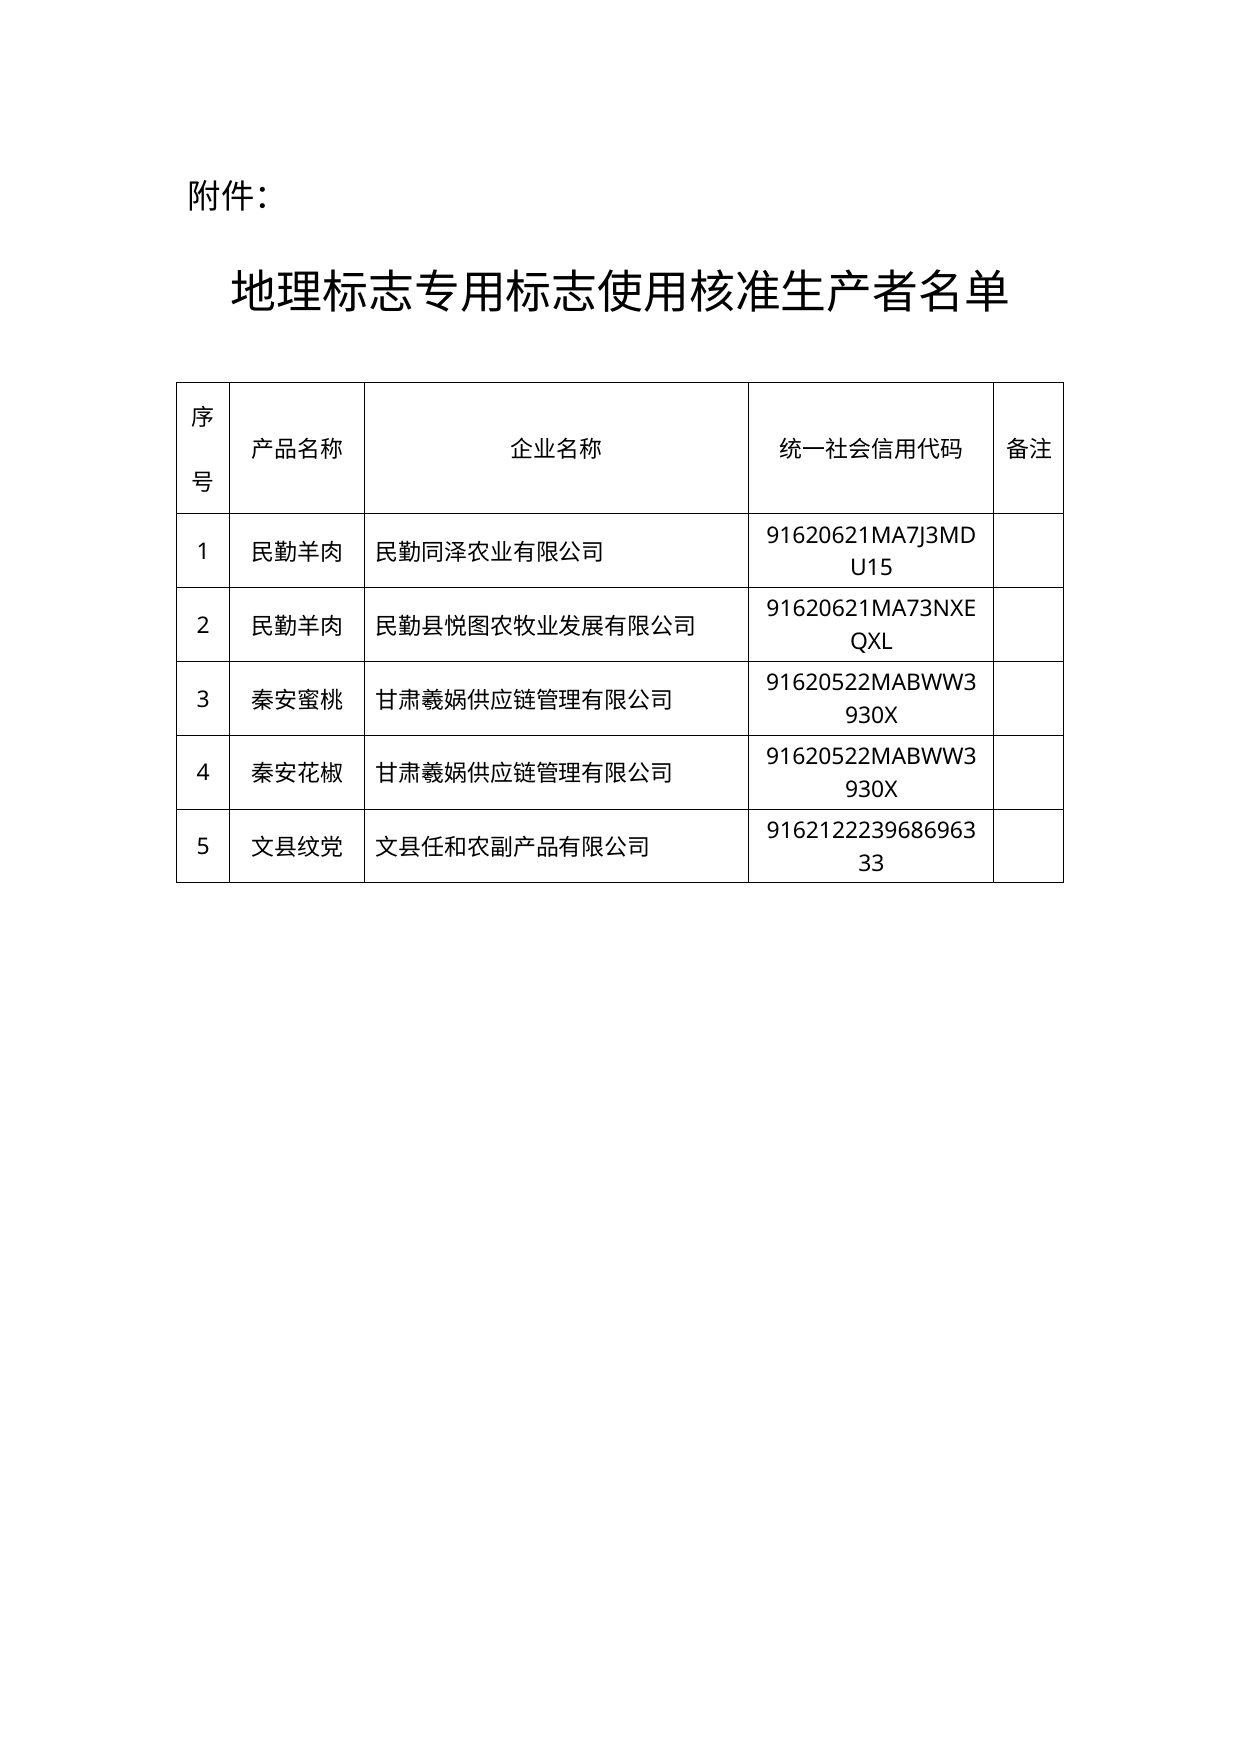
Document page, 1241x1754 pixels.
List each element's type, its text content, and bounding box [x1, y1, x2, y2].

table_cell [994, 736, 1063, 808]
table_header 产品名称 [230, 383, 364, 513]
table_cell 民勤同泽农业有限公司 [365, 514, 748, 587]
table_cell 1 [177, 514, 229, 587]
table_cell 91620522MABWW3930X [749, 662, 993, 734]
table_cell 2 [177, 588, 229, 661]
table_cell 91620522MABWW3930X [749, 736, 993, 808]
text 地理标志专用标志使用核准生产者名单 [187, 239, 1053, 337]
table_header 统一社会信用代码 [749, 383, 993, 513]
table_cell 民勤县悦图农牧业发展有限公司 [365, 588, 748, 661]
table_header 企业名称 [365, 383, 748, 513]
table_cell 民勤羊肉 [230, 588, 364, 661]
table_cell 文县任和农副产品有限公司 [365, 810, 748, 882]
table_cell 甘肃羲娲供应链管理有限公司 [365, 662, 748, 734]
table_header 备注 [994, 383, 1063, 513]
table_cell 民勤羊肉 [230, 514, 364, 587]
table_cell 5 [177, 810, 229, 882]
table_cell 文县纹党 [230, 810, 364, 882]
table_cell 916212223968696333 [749, 810, 993, 882]
table_cell 3 [177, 662, 229, 734]
table_cell 甘肃羲娲供应链管理有限公司 [365, 736, 748, 808]
table_cell [994, 810, 1063, 882]
text 附件： [187, 162, 1053, 227]
table_cell [994, 588, 1063, 661]
table_cell 4 [177, 736, 229, 808]
table_cell 秦安蜜桃 [230, 662, 364, 734]
table_header 序号 [177, 383, 229, 513]
table_cell 秦安花椒 [230, 736, 364, 808]
table_cell 91620621MA7J3MDU15 [749, 514, 993, 587]
table_cell [994, 514, 1063, 587]
table_cell 91620621MA73NXEQXL [749, 588, 993, 661]
table_cell [994, 662, 1063, 734]
